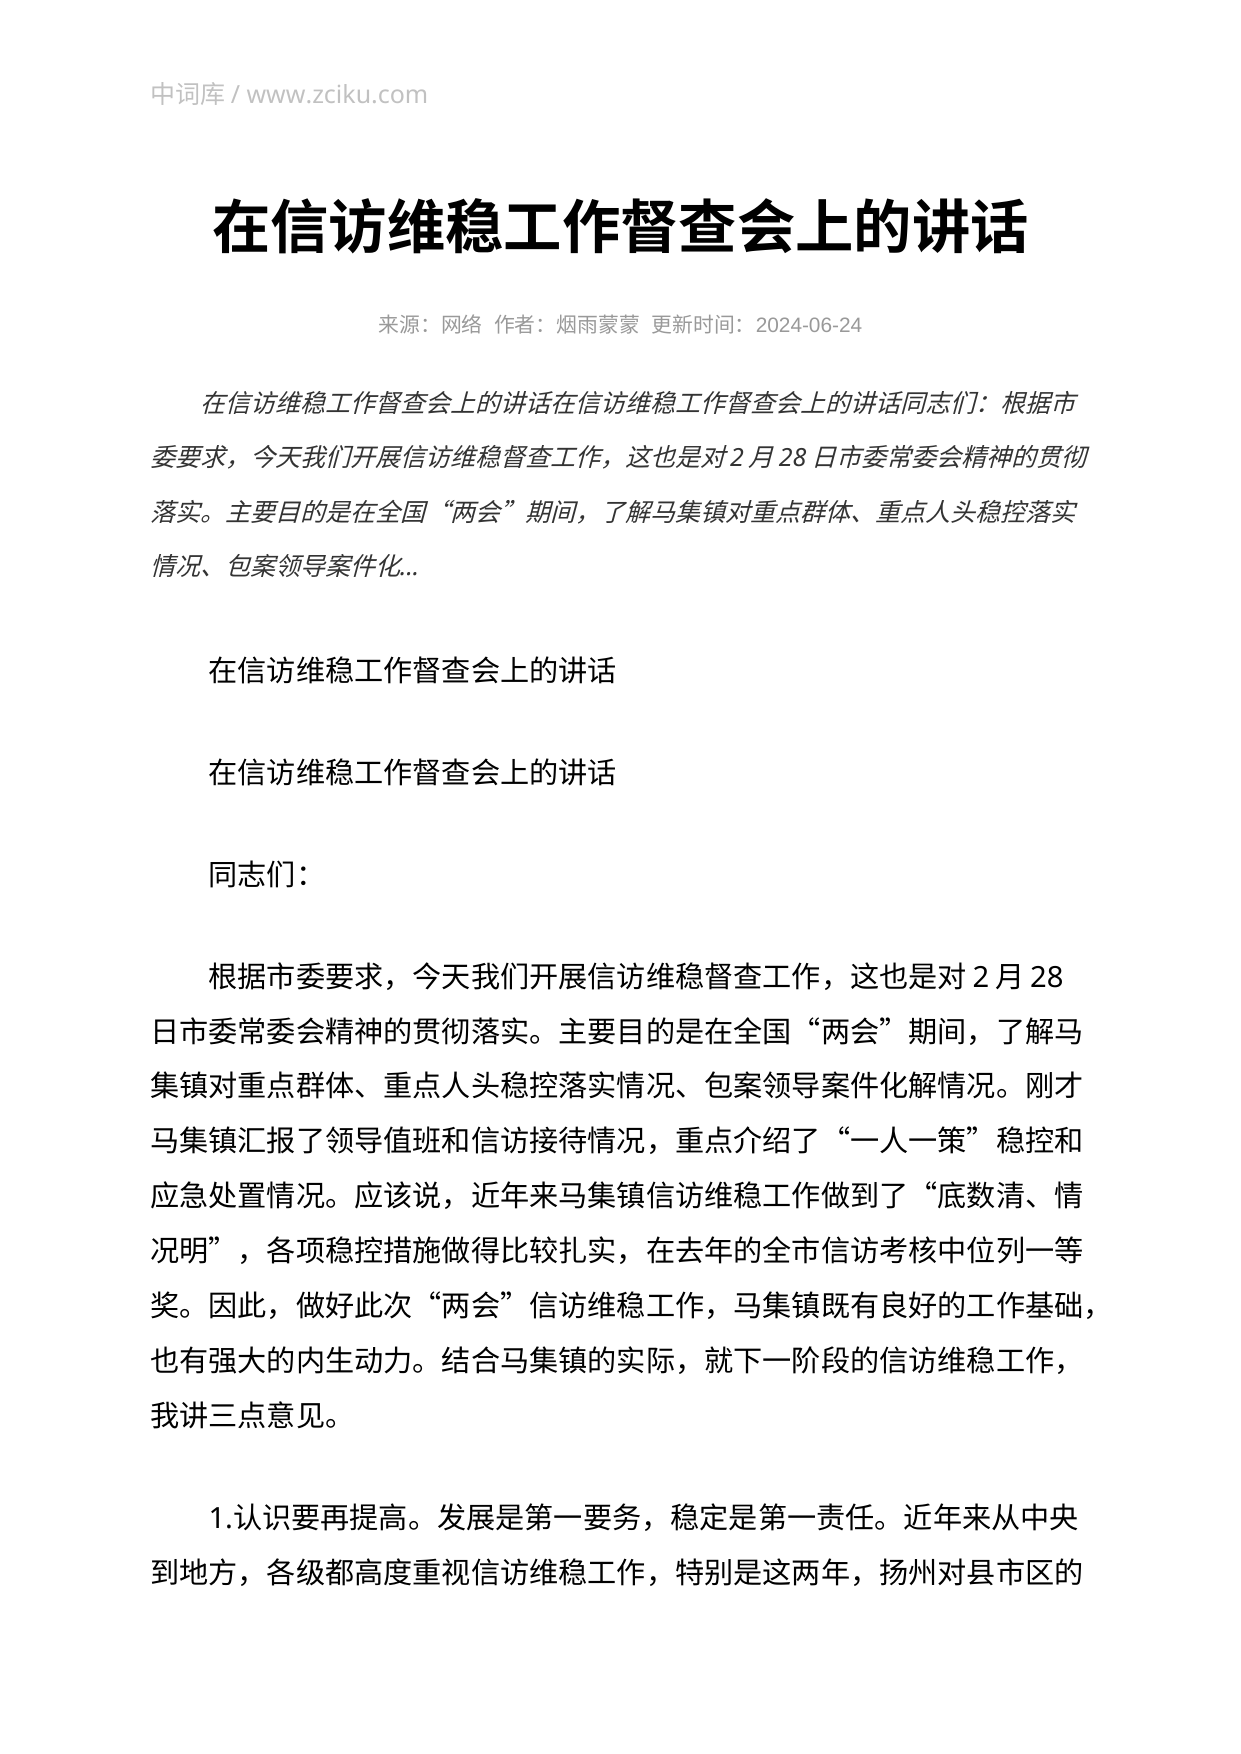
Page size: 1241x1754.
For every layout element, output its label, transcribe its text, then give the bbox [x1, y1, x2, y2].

text 来源：网络 作者：烟雨蒙蒙 更新时间：2024-06-24 [150, 313, 1090, 337]
text 同志们： [150, 851, 1090, 894]
text 在信访维稳工作督查会上的讲话 [150, 648, 1090, 690]
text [150, 1494, 1090, 1591]
text 在信访维稳工作督查会上的讲话 [150, 749, 1090, 792]
subtitle 在信访维稳工作督查会上的讲话 [150, 181, 1090, 266]
text 根据市委要求，今天我们开展信访维稳督查工作，这也是对2月28日市委常委会精神的贯彻落实。主要目的是在全国“两会”期间，了解马集镇对重点群体、重点人头稳控落实情况、包案领导案件化解情况。刚才马集镇汇报了领导值班和信访接待情况，重点介绍了“一人一策”稳控和应急处置情况。应该说，近年来马集镇信访维稳工作做到了“底数清、情况明”，各项稳控措施做得比较扎实，在去年的全市信访考核中位列一等奖。因此，做好此次“两会”信访维稳工作，马集镇既有良好的工作基础，也有强大的内生动力。结合马集镇的实际，就下一阶段的信访维稳工作，我讲三点意见。 [150, 953, 1090, 1435]
text 在信访维稳工作督查会上的讲话在信访维稳工作督查会上的讲话同志们：根据市委要求，今天我们开展信访维稳督查工作，这也是对2月28日市委常委会精神的贯彻落实。主要目的是在全国“两会”期间，了解马集镇对重点群体、重点人头稳控落实情况、包案领导案件化... [150, 383, 1090, 583]
